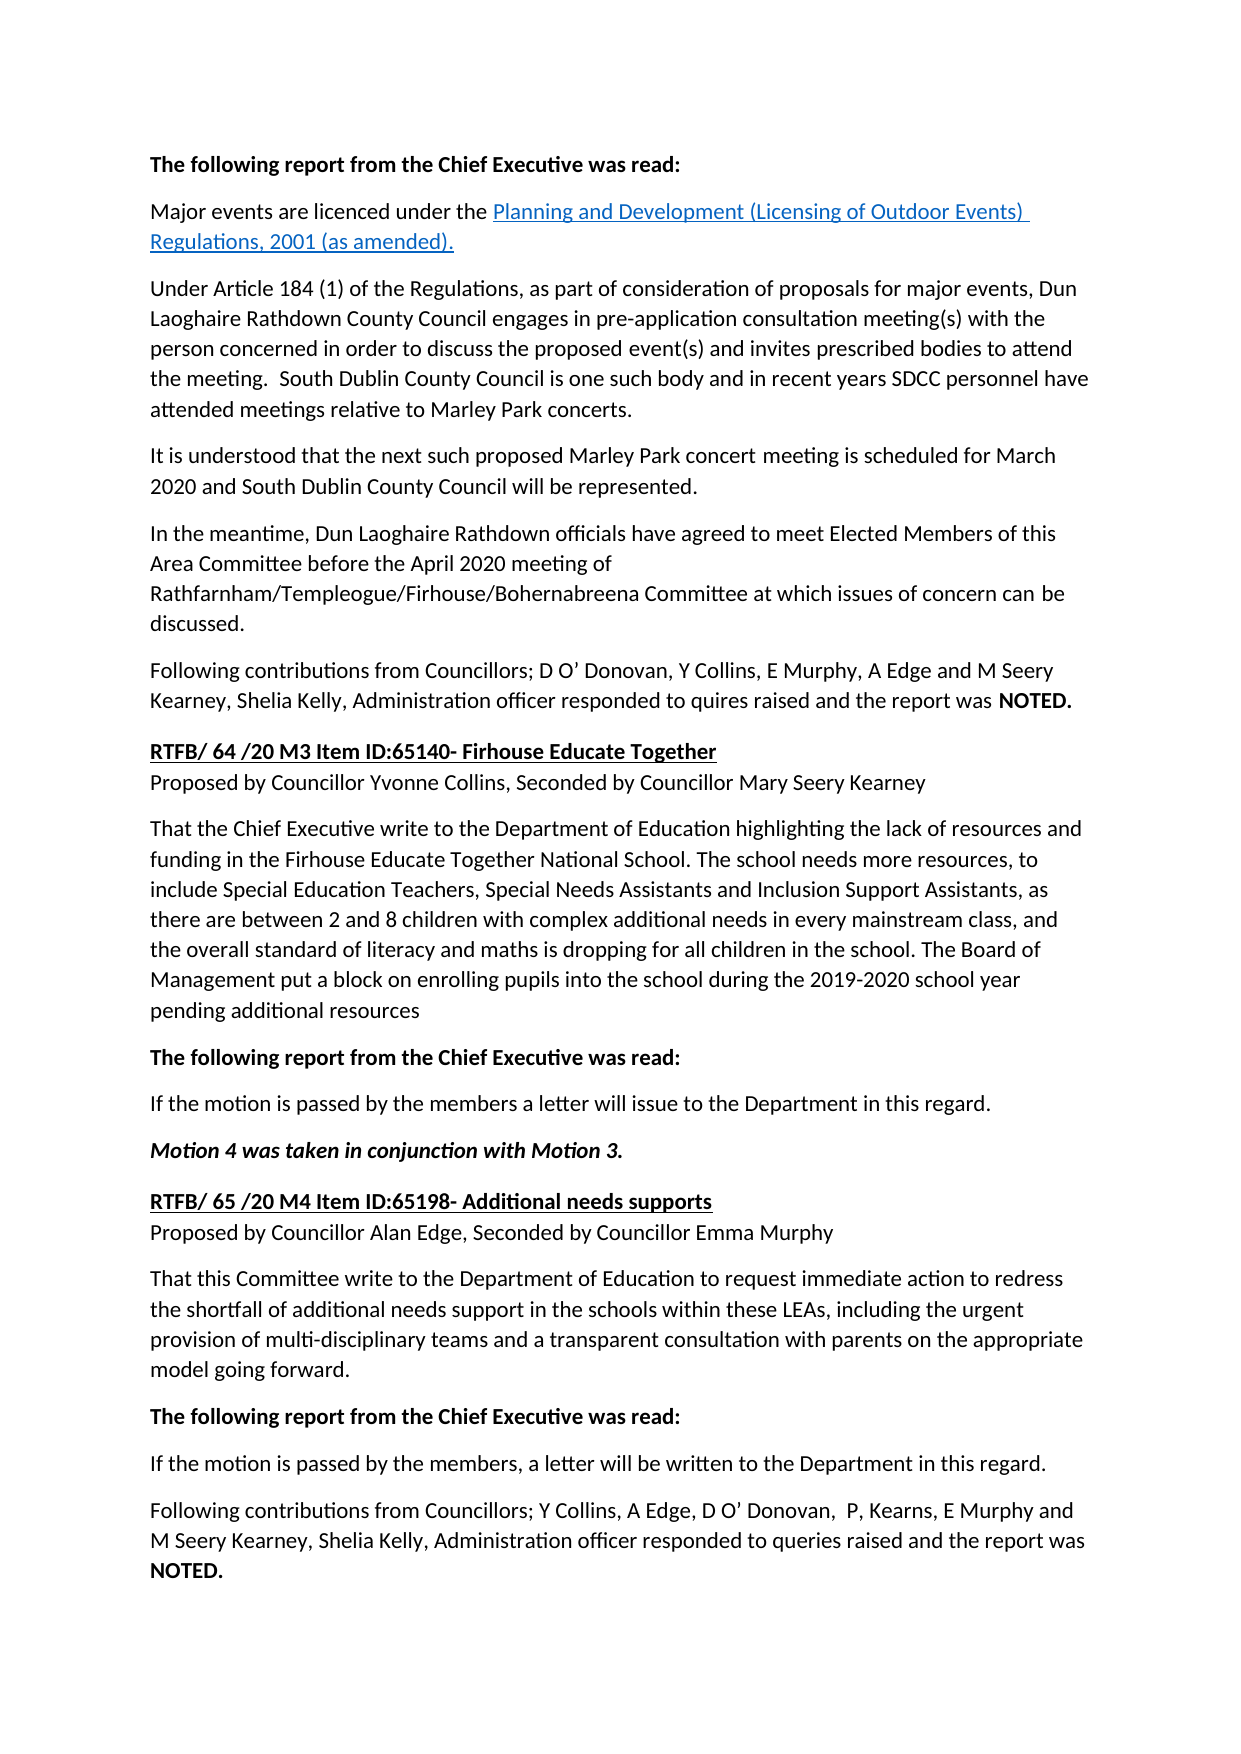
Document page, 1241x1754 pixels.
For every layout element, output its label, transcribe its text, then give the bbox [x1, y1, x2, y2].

text That the Chief Executive write to the Department of Education highlighting the lack of resources and funding in the Firhouse Educate Together National School. The school needs more resources, to include Special Education Teachers, Special Needs Assistants and Inclusion Support Assistants, as there are between 2 and 8 children with complex additional needs in every mainstream class, and the overall standard of literacy and maths is dropping for all children in the school. The Board of Management put a block on enrolling pupils into the school during the 2019-2020 school year pending additional resources [150, 814, 1090, 1024]
text Proposed by Councillor Yvonne Collins, Seconded by Councillor Mary Seery Kearney [150, 768, 1090, 796]
subtitle RTFB/ 64 /20 M3 Item ID:65140- Firhouse Educate Together [150, 737, 1090, 766]
subtitle RTFB/ 65 /20 M4 Item ID:65198- Additional needs supports [150, 1187, 1090, 1216]
text The following report from the Chief Executive was read: [150, 1043, 1090, 1071]
text The following report from the Chief Executive was read: [150, 150, 1090, 178]
text Under Article 184 (1) of the Regulations, as part of consideration of proposals for major events, Dun Laoghaire Rathdown County Council engages in pre-application consultation meeting(s) with the person concerned in order to discuss the proposed event(s) and invites prescribed bodies to attend the meeting. South Dublin County Council is one such body and in recent years SDCC personnel have attended meetings relative to Marley Park concerts. [150, 274, 1090, 423]
text Major events are licenced under the Planning and Development (Licensing of Outdoor Events) Regulations, 2001 (as amended). [150, 197, 1090, 255]
text The following report from the Chief Executive was read: [150, 1402, 1090, 1430]
text Proposed by Councillor Alan Edge, Seconded by Councillor Emma Murphy [150, 1218, 1090, 1246]
text It is understood that the next such proposed Marley Park concert meeting is scheduled for March 2020 and South Dublin County Council will be represented. [150, 442, 1090, 500]
text In the meantime, Dun Laoghaire Rathdown officials have agreed to meet Elected Members of this Area Committee before the April 2020 meeting of Rathfarnham/Templeogue/Firhouse/Bohernabreena Committee at which issues of concern can be discussed. [150, 519, 1090, 637]
text If the motion is passed by the members, a letter will be written to the Department in this regard. [150, 1449, 1090, 1477]
text Following contributions from Councillors; D O’ Donovan, Y Collins, E Murphy, A Edge and M Seery Kearney, Shelia Kelly, Administration officer responded to quires raised and the report was NOTED. [150, 656, 1090, 714]
text That this Committee write to the Department of Education to request immediate action to redress the shortfall of additional needs support in the schools within these LEAs, including the urgent provision of multi-disciplinary teams and a transparent consultation with parents on the appropriate model going forward. [150, 1264, 1090, 1383]
text If the motion is passed by the members a letter will issue to the Department in this regard. [150, 1089, 1090, 1118]
text Motion 4 was taken in conjunction with Motion 3. [150, 1136, 1090, 1164]
text Following contributions from Councillors; Y Collins, A Edge, D O’ Donovan, P, Kearns, E Murphy and M Seery Kearney, Shelia Kelly, Administration officer responded to queries raised and the report was NOTED. [150, 1496, 1090, 1584]
